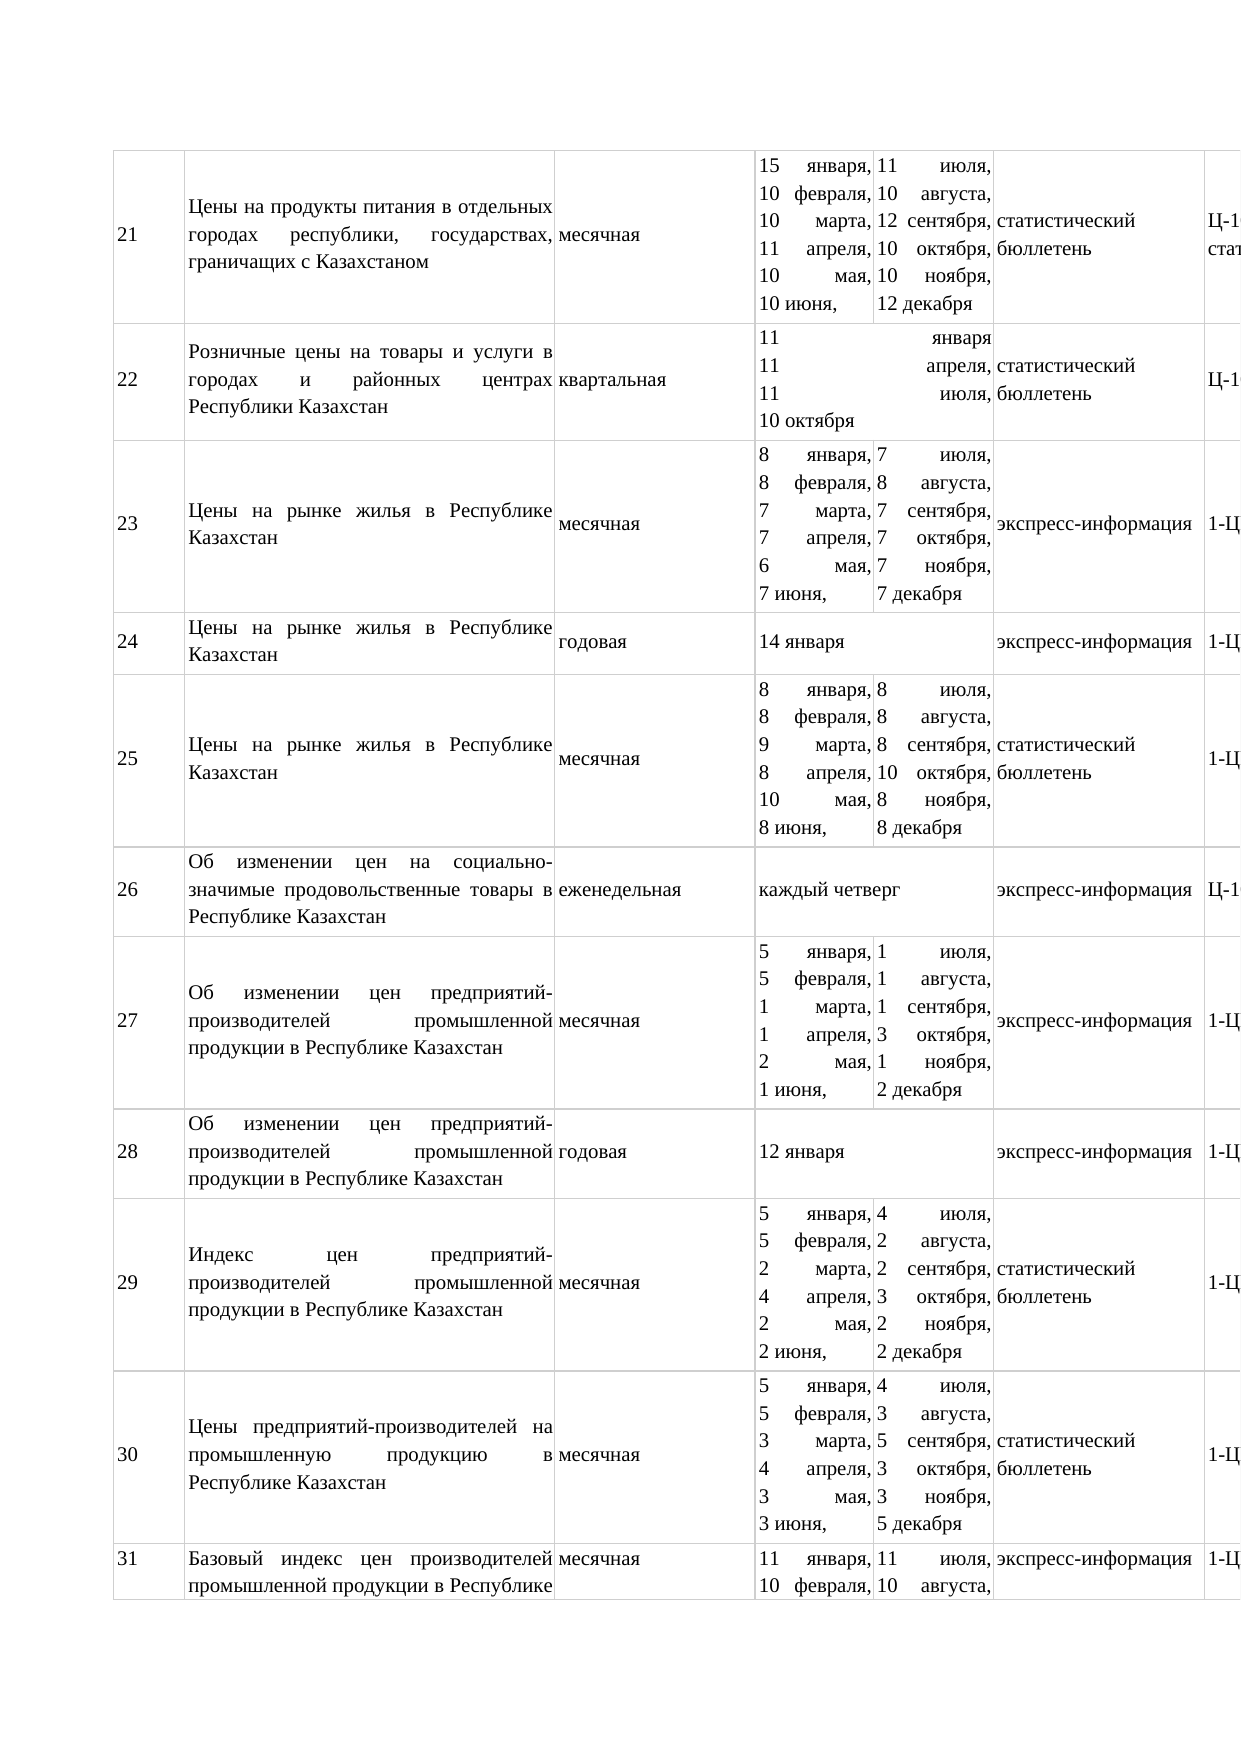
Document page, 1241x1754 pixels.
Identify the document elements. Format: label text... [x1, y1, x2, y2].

table_cell Ц-101, Ц-101э [1205, 848, 1240, 936]
table_cell экспресс-информация [994, 441, 1204, 612]
table_cell 28 [114, 1110, 184, 1198]
table_cell статистический бюллетень [994, 675, 1204, 846]
table_cell Индекс цен предприятий-производителей промышленной продукции в Республике Казахстан [185, 1199, 554, 1370]
table_cell месячная [555, 151, 754, 322]
table_cell экспресс-информация [994, 937, 1204, 1108]
table_cell статистический бюллетень [994, 1372, 1204, 1543]
table_cell 21 [114, 151, 184, 322]
table_cell 1-ЦП [1205, 1544, 1240, 1599]
table_cell годовая [555, 613, 754, 674]
table_cell экспресс-информация [994, 613, 1204, 674]
table_cell Ц-101, Ц-101э [1205, 324, 1240, 439]
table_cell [994, 151, 1204, 322]
table_cell экспресс-информация [994, 1544, 1204, 1599]
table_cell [185, 1544, 554, 1599]
table_cell 1-ЦРЖ [1205, 613, 1240, 674]
table_cell 11 января 11 апреля, 11 июля, 10 октября [756, 324, 993, 439]
table_cell 7 июля, 8 августа, 7 сентября, 7 октября, 7 ноября, 7 декабря [874, 441, 993, 612]
table_cell 4 июля, 2 августа, 2 сентября, 3 октября, 2 ноября, 2 декабря [874, 1199, 993, 1370]
table_cell 23 [114, 441, 184, 612]
table_cell 1-ЦРЖ [1205, 675, 1240, 846]
table_cell 1-ЦП, 1-Ц (экспорт, импорт) [1205, 1199, 1240, 1370]
table_cell месячная [555, 1372, 754, 1543]
table_cell 25 [114, 675, 184, 846]
table_cell 1 июля, 1 августа, 1 сентября, 3 октября, 1 ноября, 2 декабря [874, 937, 993, 1108]
table_cell Об изменении цен на социально-значимые продовольственные товары в Республике Казахстан [185, 848, 554, 936]
table_cell 30 [114, 1372, 184, 1543]
table_cell 1-ЦП, 1-Ц (экспорт, импорт) [1205, 1372, 1240, 1543]
table_cell 1-ЦП, 1-Ц (экспорт, импорт) [1205, 1110, 1240, 1198]
table_cell Об изменении цен предприятий-производителей промышленной продукции в Республике Казахстан [185, 937, 554, 1108]
table_cell 26 [114, 848, 184, 936]
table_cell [874, 1544, 993, 1599]
table_cell Цены на продукты питания в отдельных городах республики, государствах, граничащих с Казахстаном [185, 151, 554, 322]
table_cell 31 [114, 1544, 184, 1599]
table_cell месячная [555, 937, 754, 1108]
table_cell Розничные цены на товары и услуги в городах и районных центрах Республики Казахстан [185, 324, 554, 439]
table_cell 8 января, 8 февраля, 7 марта, 7 апреля, 6 мая, 7 июня, [756, 441, 873, 612]
table_cell экспресс-информация [994, 1110, 1204, 1198]
table_cell каждый четверг [756, 848, 993, 936]
table_cell статистический бюллетень [994, 1199, 1204, 1370]
table_cell 11 июля, 10 августа, 12 сентября, 10 октября, 10 ноября, 12 декабря [874, 151, 993, 322]
table_cell 5 января, 5 февраля, 3 марта, 4 апреля, 3 мая, 3 июня, [756, 1372, 873, 1543]
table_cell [756, 1544, 873, 1599]
table_cell 29 [114, 1199, 184, 1370]
table_cell Об изменении цен предприятий-производителей промышленной продукции в Республике Казахстан [185, 1110, 554, 1198]
table_cell Цены на рынке жилья в Республике Казахстан [185, 675, 554, 846]
table_cell статистический бюллетень [994, 324, 1204, 439]
table_cell месячная [555, 1199, 754, 1370]
table_cell 8 января, 8 февраля, 9 марта, 8 апреля, 10 мая, 8 июня, [756, 675, 873, 846]
table_cell Цены предприятий-производителей на промышленную продукцию в Республике Казахстан [185, 1372, 554, 1543]
table_cell Цены на рынке жилья в Республике Казахстан [185, 441, 554, 612]
table_cell 22 [114, 324, 184, 439]
table_cell 27 [114, 937, 184, 1108]
table_cell 4 июля, 3 августа, 5 сентября, 3 октября, 3 ноября, 5 декабря [874, 1372, 993, 1543]
table_cell 1-ЦП, 1-Ц (экспорт, импорт) [1205, 937, 1240, 1108]
table_cell экспресс-информация [994, 848, 1204, 936]
table_cell месячная [555, 1544, 754, 1599]
table_cell 15 января, 10 февраля, 10 марта, 11 апреля, 10 мая, 10 июня, [756, 151, 873, 322]
table_cell месячная [555, 675, 754, 846]
table_cell месячная [555, 441, 754, 612]
table_cell 24 [114, 613, 184, 674]
table_cell 5 января, 5 февраля, 1 марта, 1 апреля, 2 мая, 1 июня, [756, 937, 873, 1108]
table_cell годовая [555, 1110, 754, 1198]
table_cell 1-ЦРЖ [1205, 441, 1240, 612]
table_cell еженедельная [555, 848, 754, 936]
table_cell 8 июля, 8 августа, 8 сентября, 10 октября, 8 ноября, 8 декабря [874, 675, 993, 846]
table_cell квартальная [555, 324, 754, 439]
table_cell Ц-101, Ц-101э, 1-Т, данные по обмену статистической информацией [1205, 151, 1240, 322]
table_cell 14 января [756, 613, 993, 674]
table_cell Цены на рынке жилья в Республике Казахстан [185, 613, 554, 674]
table_cell 12 января [756, 1110, 993, 1198]
table_cell 5 января, 5 февраля, 2 марта, 4 апреля, 2 мая, 2 июня, [756, 1199, 873, 1370]
